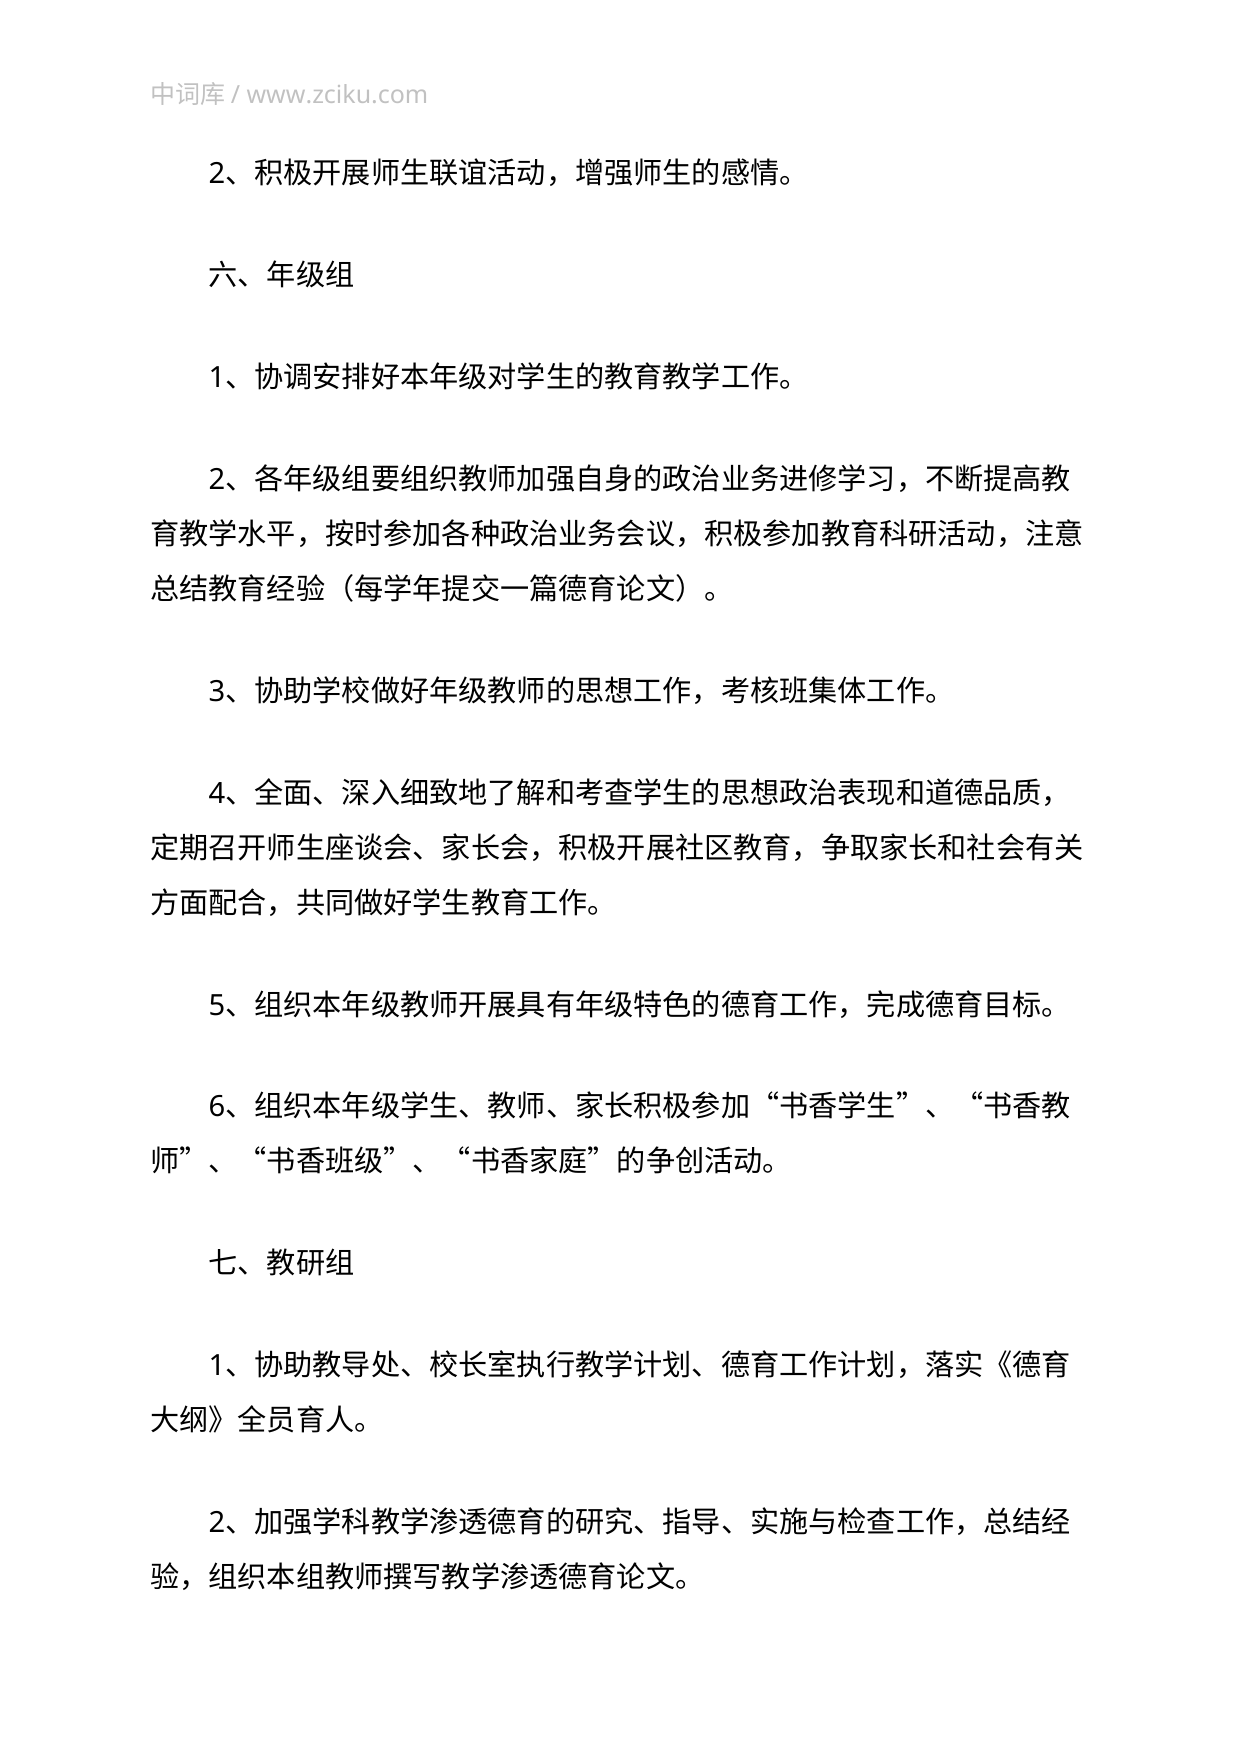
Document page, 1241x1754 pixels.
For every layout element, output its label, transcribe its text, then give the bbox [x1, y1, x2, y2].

text 2、积极开展师生联谊活动，增强师生的感情。 [150, 150, 1090, 192]
text 3、协助学校做好年级教师的思想工作，考核班集体工作。 [150, 667, 1090, 710]
text 1、协助教导处、校长室执行教学计划、德育工作计划，落实《德育大纲》全员育人。 [150, 1342, 1090, 1439]
text 2、各年级组要组织教师加强自身的政治业务进修学习，不断提高教育教学水平，按时参加各种政治业务会议，积极参加教育科研活动，注意总结教育经验（每学年提交一篇德育论文）。 [150, 456, 1090, 608]
text 2、加强学科教学渗透德育的研究、指导、实施与检查工作，总结经验，组织本组教师撰写教学渗透德育论文。 [150, 1498, 1090, 1596]
text 5、组织本年级教师开展具有年级特色的德育工作，完成德育目标。 [150, 981, 1090, 1023]
text 七、教研组 [150, 1240, 1090, 1282]
text 1、协调安排好本年级对学生的教育教学工作。 [150, 354, 1090, 396]
text 六、年级组 [150, 252, 1090, 294]
text 4、全面、深入细致地了解和考查学生的思想政治表现和道德品质，定期召开师生座谈会、家长会，积极开展社区教育，争取家长和社会有关方面配合，共同做好学生教育工作。 [150, 769, 1090, 922]
text 6、组织本年级学生、教师、家长积极参加“书香学生”、“书香教师”、“书香班级”、“书香家庭”的争创活动。 [150, 1083, 1090, 1180]
